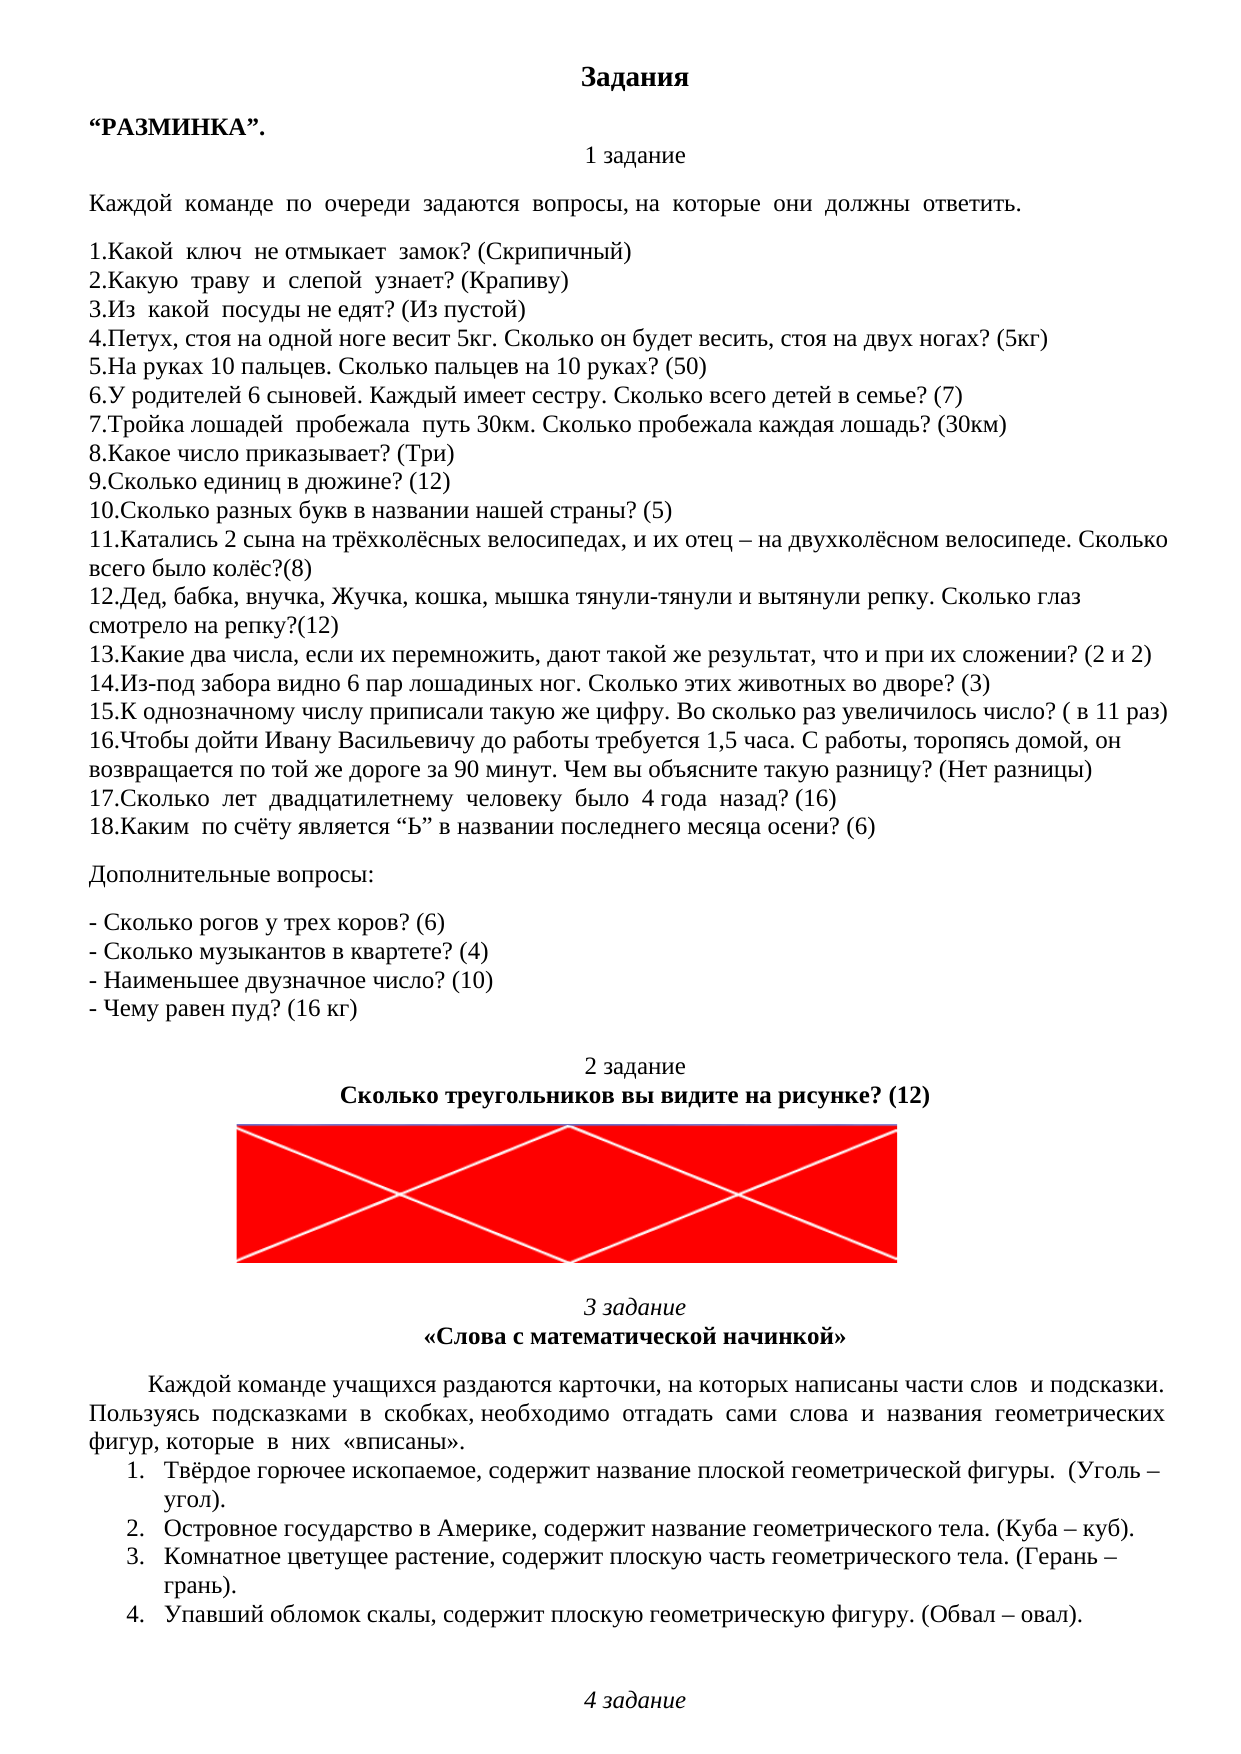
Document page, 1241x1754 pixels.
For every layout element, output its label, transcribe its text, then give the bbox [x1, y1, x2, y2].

text 9.Сколько единиц в дюжине? (12) [89, 466, 1181, 495]
text 3.Из какой посуды не едят? (Из пустой) [89, 294, 1181, 323]
text 4 задание [89, 1685, 1181, 1714]
text 1 задание [89, 141, 1181, 169]
text 4.Петух, стоя на одной ноге весит 5кг. Сколько он будет весить, стоя на двух ногах? (5кг) [89, 323, 1181, 351]
text 1.Какой ключ не отмыкает замок? (Скрипичный) [89, 236, 1181, 265]
text 2.Какую траву и слепой узнает? (Крапиву) [89, 265, 1181, 294]
text Каждой команде по очереди задаются вопросы, на которые они должны ответить. [89, 188, 1181, 217]
text 6.У родителей 6 сыновей. Каждый имеет сестру. Сколько всего детей в семье? (7) [89, 380, 1181, 409]
list Комнатное цветущее растение, содержит плоскую часть геометрического тела. (Герань – грань). [126, 1541, 1181, 1599]
text «Слова с математической начинкой» [89, 1321, 1181, 1350]
list Твёрдое горючее ископаемое, содержит название плоской геометрической фигуры. (Уголь – угол). [126, 1455, 1181, 1513]
text 12.Дед, бабка, внучка, Жучка, кошка, мышка тянули-тянули и вытянули репку. Сколько глаз смотрело на репку?(12) [89, 581, 1181, 639]
text 17.Сколько лет двадцатилетнему человеку было 4 года назад? (16) [89, 783, 1181, 811]
text - Чему равен пуд? () [89, 993, 1181, 1022]
text - Наименьшее двузначное число? (10) [89, 965, 1181, 993]
text “РАЗМИНКА”. [89, 112, 1181, 141]
text 10.Сколько разных букв в названии нашей страны? (5) [89, 495, 1181, 524]
text Каждой команде учащихся раздаются карточки, на которых написаны части слов и подсказки. Пользуясь подсказками в скобках, необходимо отгадать сами слова и названия геометрических фигур, которые в них «вписаны». [89, 1369, 1181, 1455]
text 7.Тройка лошадей пробежала путь 30км. Сколько пробежала каждая лошадь? (30км) [89, 409, 1181, 438]
text Сколько треугольников вы видите на рисунке? (12) [89, 1080, 1181, 1108]
text 18.Каким по счёту является “Ь” в названии последнего месяца осени? (6) [89, 811, 1181, 840]
text 8.Какое число приказывает? (Три) [89, 438, 1181, 466]
text Дополнительные вопросы: [89, 859, 1181, 888]
list Островное государство в Америке, содержит название геометрического тела. (Куба – куб). [126, 1513, 1181, 1541]
text 16.Чтобы дойти Ивану Васильевичу до работы требуется 1,5 часа. С работы, торопясь домой, он возвращается по той же дороге за 90 минут. Чем вы объясните такую разницу? (Нет разницы) [89, 725, 1181, 783]
text 5.На руках 10 пальцев. Сколько пальцев на 10 руках? (50) [89, 351, 1181, 380]
text 11.Катались 2 сына на трёхколёсных велосипедах, и их отец – на двухколёсном велосипеде. Сколько всего было колёс?(8) [89, 524, 1181, 581]
text 3 задание [89, 1288, 1181, 1321]
text - Сколько рогов у трех коров? (6) [89, 907, 1181, 936]
list Упавший обломок скалы, содержит плоскую геометрическую фигуру. (Обвал – овал). [126, 1599, 1181, 1628]
text 14.Из-под забора видно 6 пар лошадиных ног. Сколько этих животных во дворе? (3) [89, 668, 1181, 696]
text 2 задание [89, 1051, 1181, 1080]
text 13.Какие два числа, если их перемножить, дают такой же результат, что и при их сложении? (2 и 2) [89, 639, 1181, 668]
text 15.К однозначному числу приписали такую же цифру. Во сколько раз увеличилось число? ( в 11 раз) [89, 696, 1181, 725]
text Задания [89, 59, 1181, 93]
text - Сколько музыкантов в квартете? (4) [89, 936, 1181, 965]
